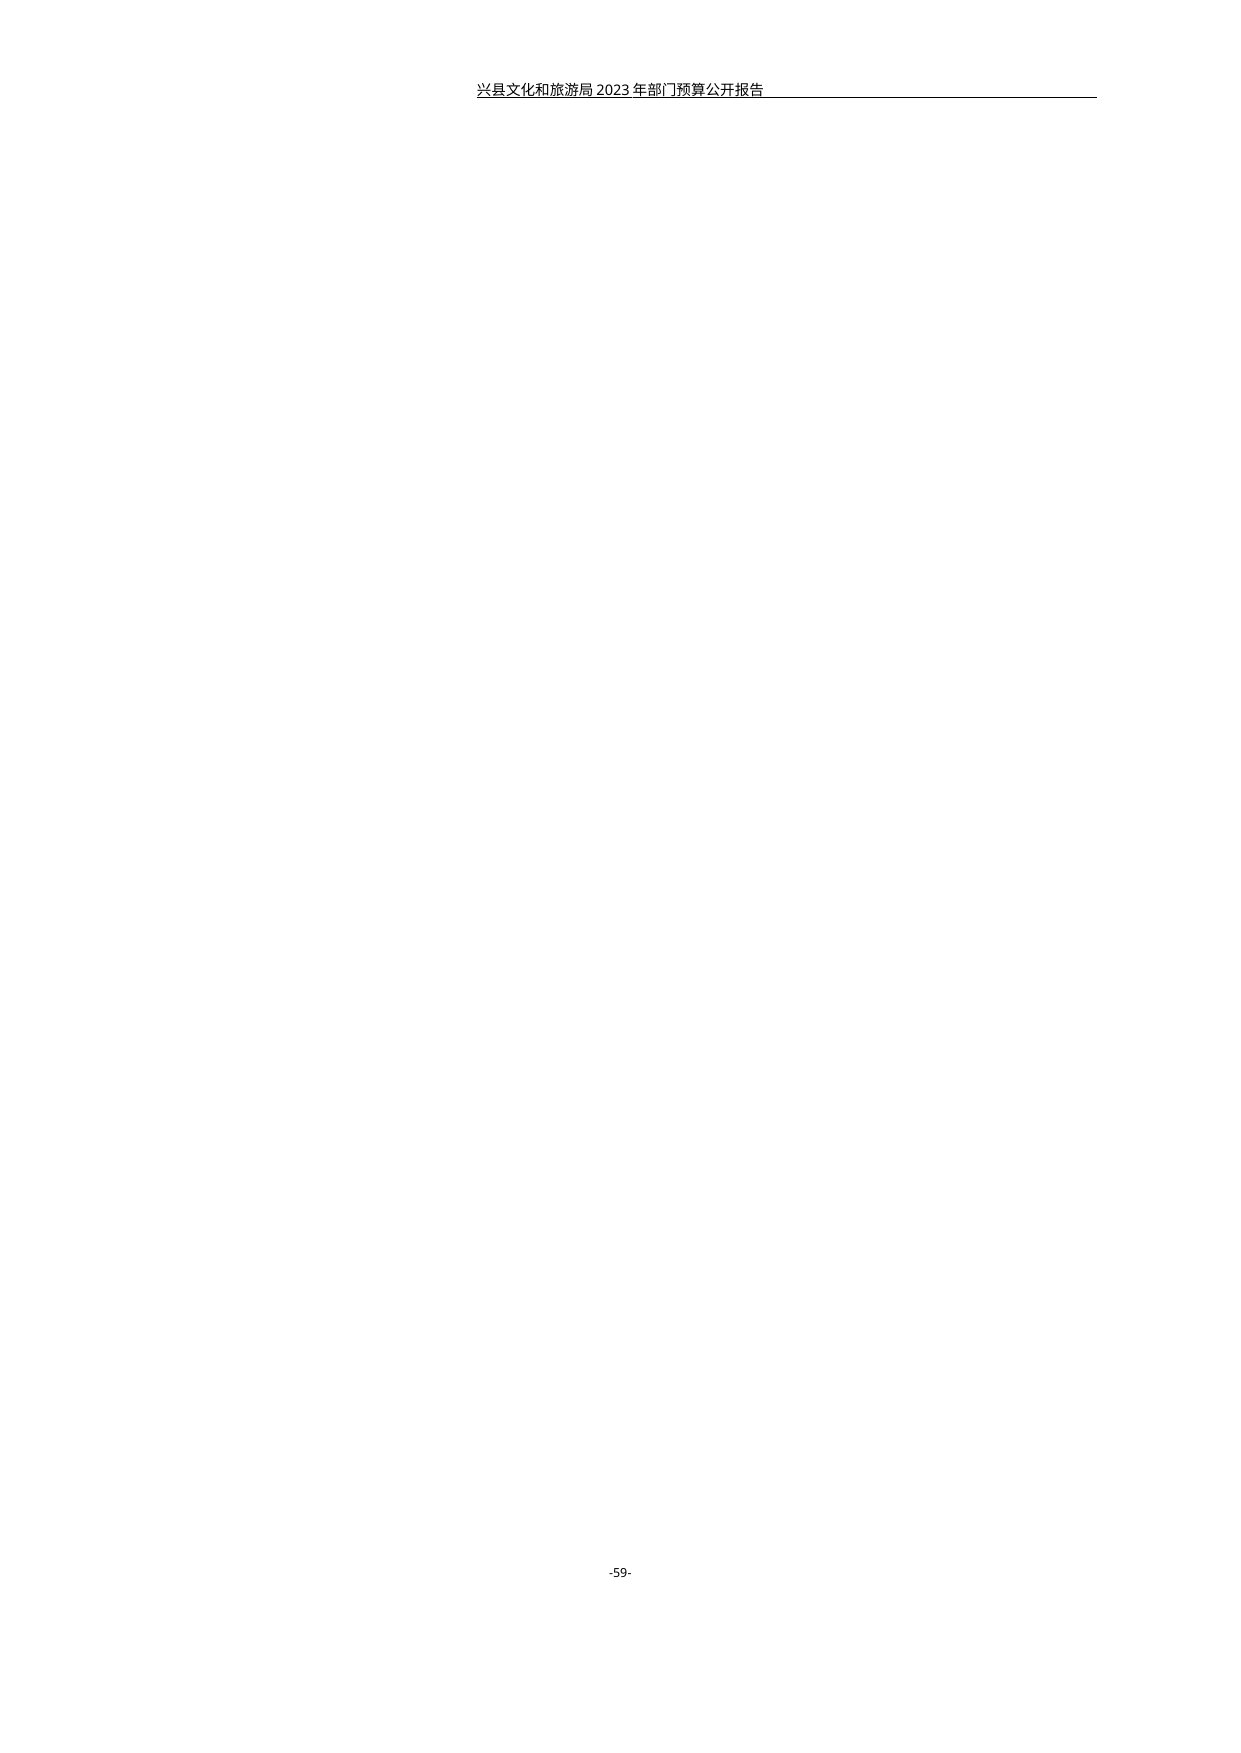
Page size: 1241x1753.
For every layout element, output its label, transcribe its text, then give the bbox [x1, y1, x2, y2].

text 兴县文化和旅游局2023年部门预算公开报告 [98, 76, 1142, 103]
text -59- [98, 1565, 1142, 1584]
